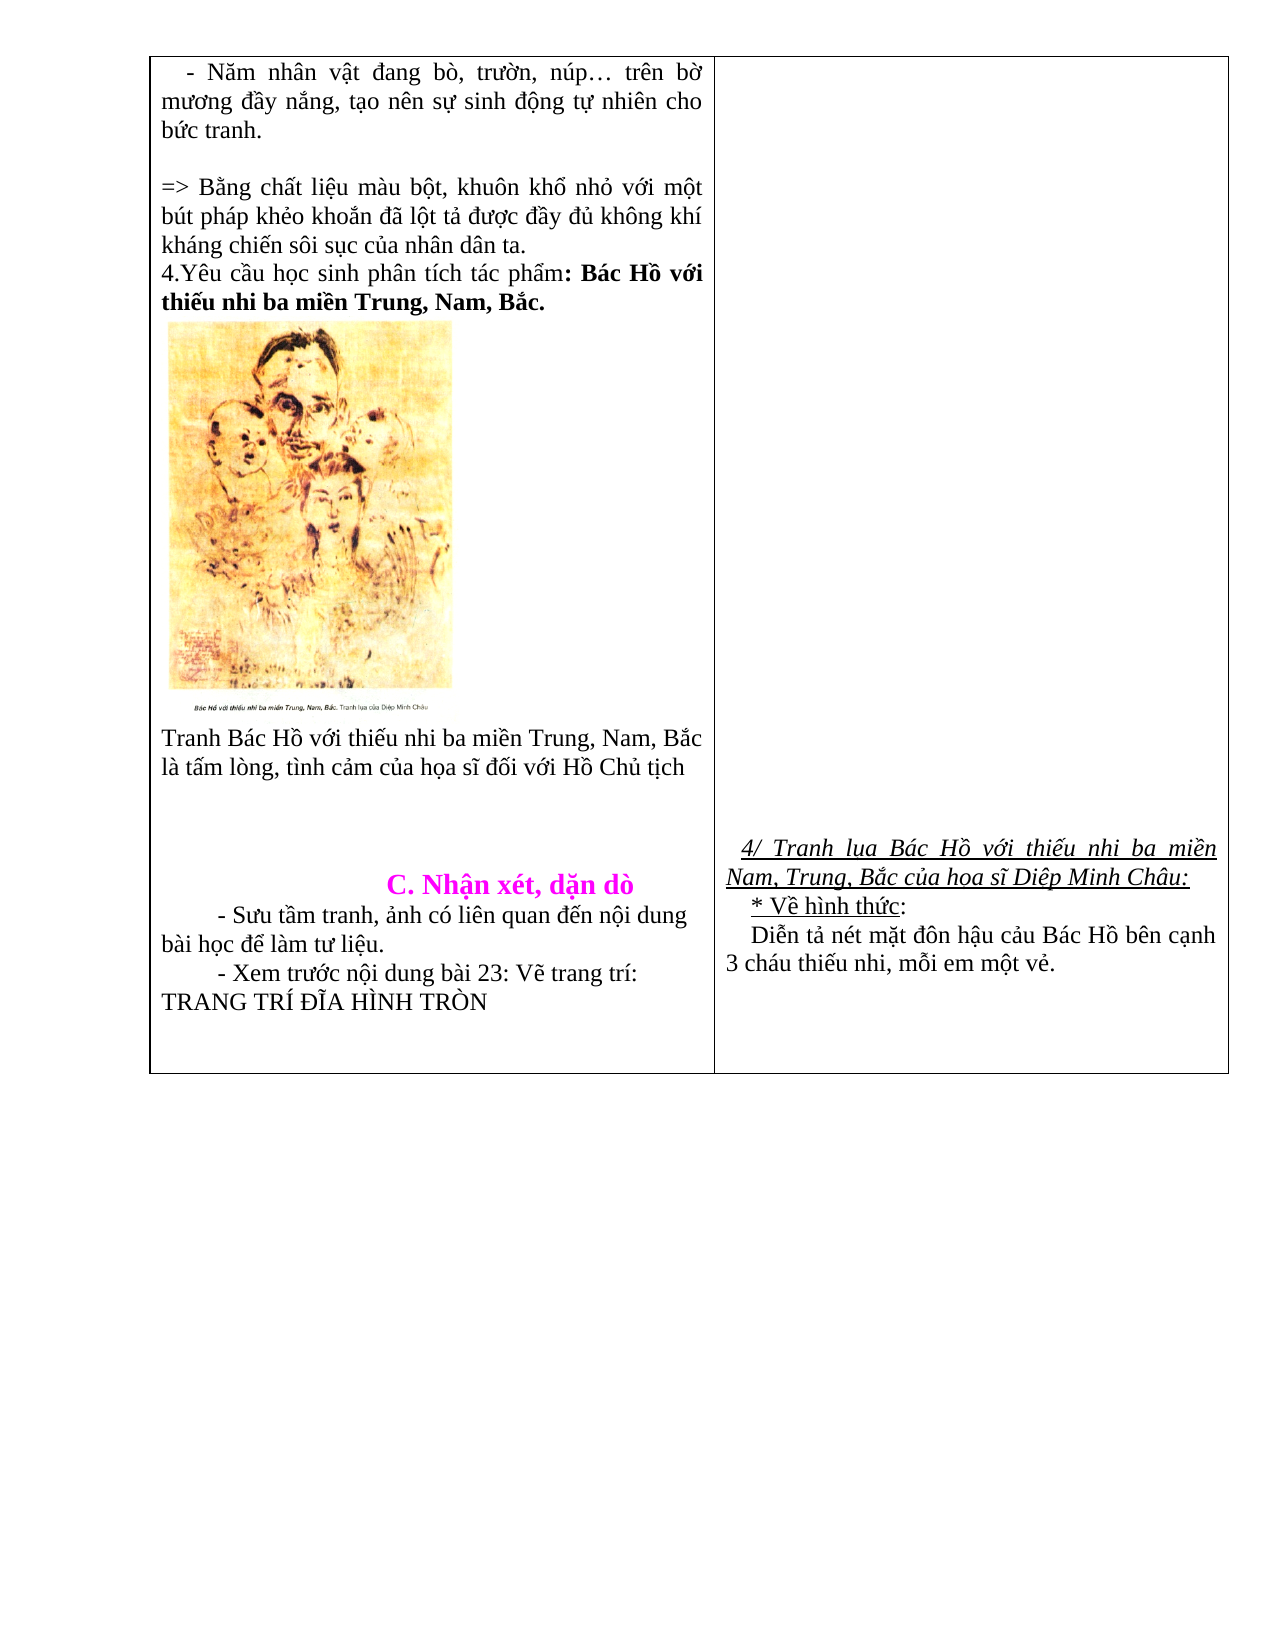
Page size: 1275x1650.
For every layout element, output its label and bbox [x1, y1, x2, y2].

table_cell [715, 57, 1228, 1072]
table_cell [151, 57, 714, 1072]
